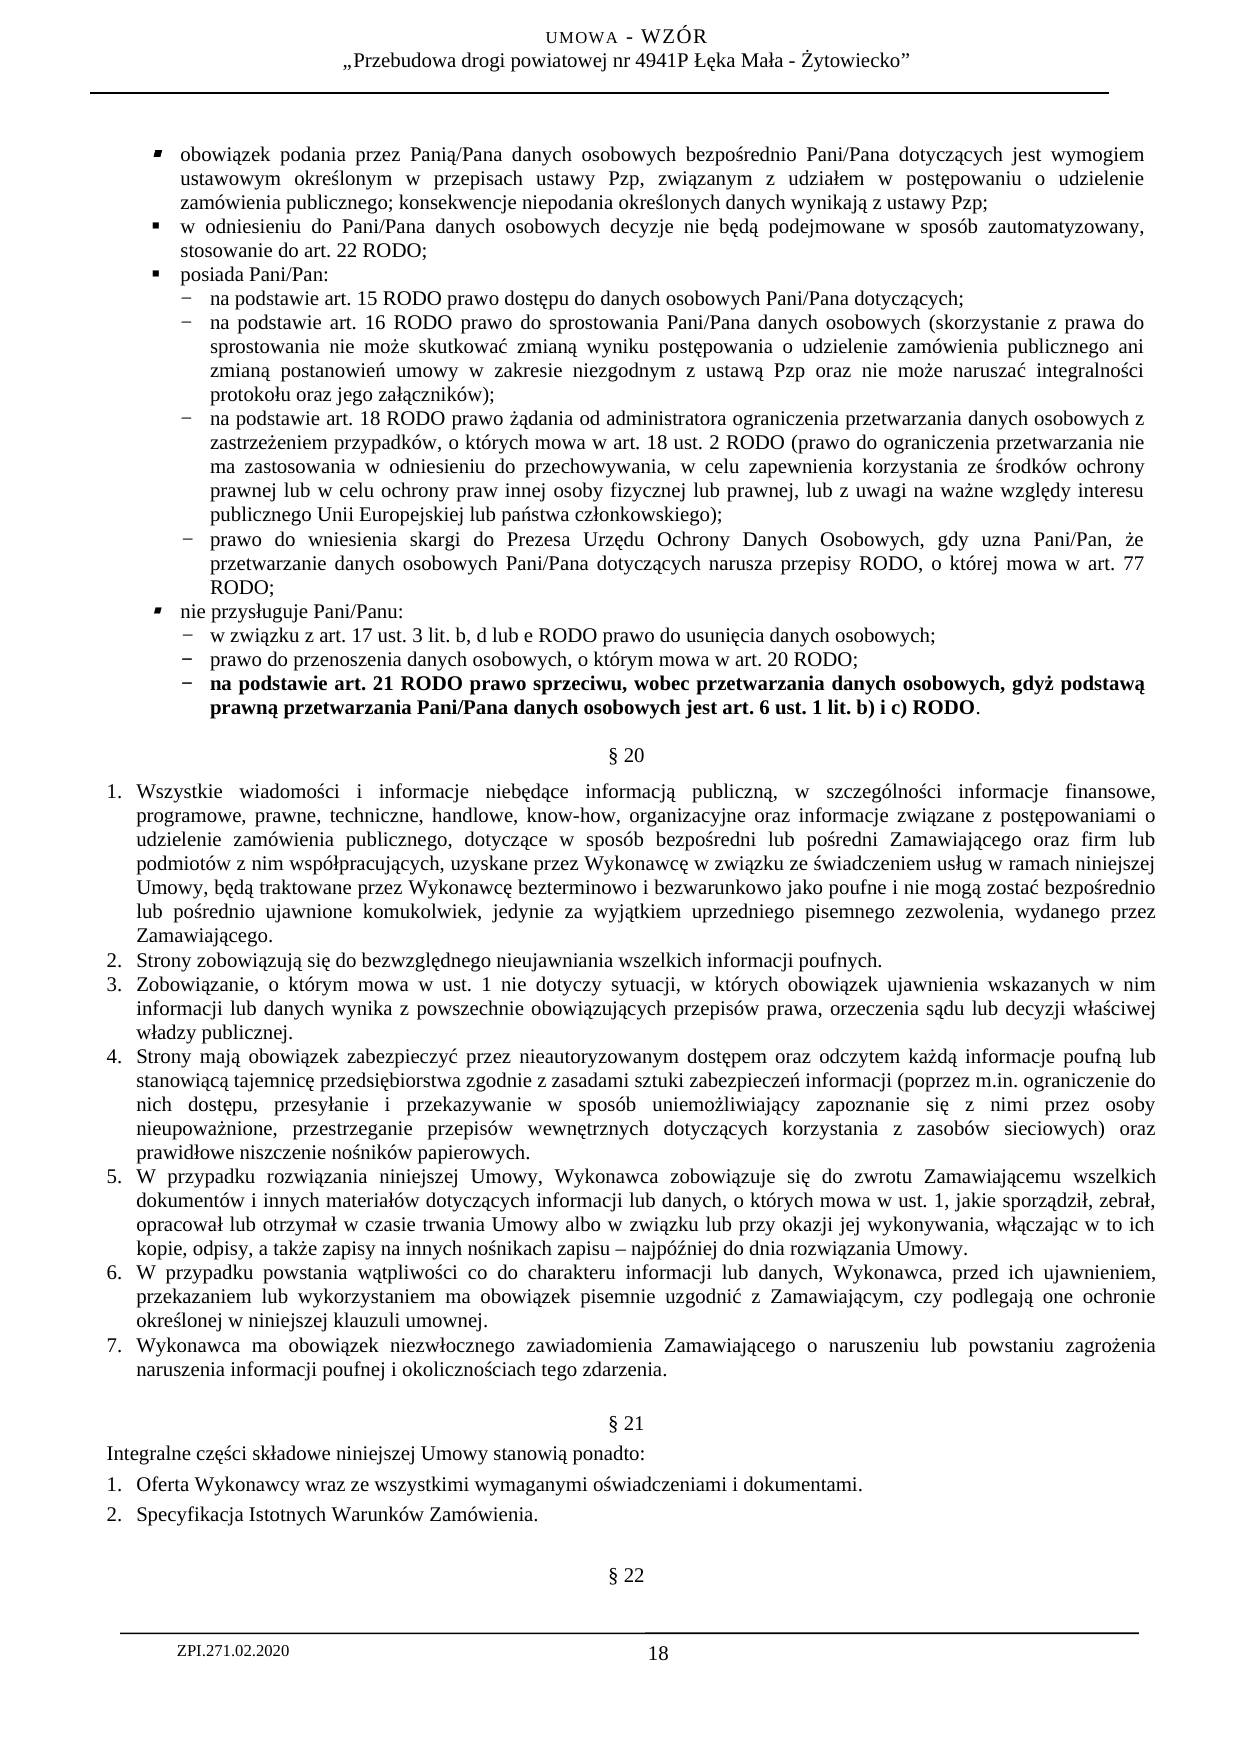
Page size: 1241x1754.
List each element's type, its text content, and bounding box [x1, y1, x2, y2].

list Strony zobowiązują się do bezwzględnego nieujawniania wszelkich informacji poufnych. [106, 947, 1157, 972]
text 21 [106, 1411, 1146, 1435]
list W przypadku rozwiązania niniejszej Umowy, Wykonawca zobowiązuje się do zwrotu Zamawiającemu wszelkich dokumentów i innych materiałów dotyczących informacji lub danych, o których mowa w ust. 1, jakie sporządził, zebrał, opracował lub otrzymał w czasie trwania Umowy albo w związku lub przy okazji jej wykonywania, włączając w to ich kopie, odpisy, a także zapisy na innych nośnikach zapisu – najpóźniej do dnia rozwiązania Umowy. [106, 1164, 1157, 1260]
list prawo do przenoszenia danych osobowych, o którym mowa w art. 20 RODO; [180, 647, 1146, 671]
list Oferta Wykonawcy wraz ze wszystkimi wymaganymi oświadczeniami i dokumentami. [106, 1472, 1146, 1496]
text § 22 [106, 1562, 1146, 1587]
list w odniesieniu do Pani/Pana danych osobowych decyzje nie będą podejmowane w sposób zautomatyzowany, stosowanie do art. 22 RODO; [151, 214, 1146, 262]
list na podstawie art. 21 RODO prawo sprzeciwu, wobec przetwarzania danych osobowych, gdyż podstawą prawną przetwarzania Pani/Pana danych osobowych jest art. 6 ust. 1 lit. b) i c) RODO. [180, 671, 1146, 719]
list Zobowiązanie, o którym mowa w ust. 1 nie dotyczy sytuacji, w których obowiązek ujawnienia wskazanych w nim informacji lub danych wynika z powszechnie obowiązujących przepisów prawa, orzeczenia sądu lub decyzji właściwej władzy publicznej. [106, 972, 1157, 1044]
text Integralne części składowe niniejszej Umowy stanowią ponadto: [106, 1441, 1146, 1465]
list Wykonawca ma obowiązek niezwłocznego zawiadomienia Zamawiającego o naruszeniu lub powstaniu zagrożenia naruszenia informacji poufnej i okolicznościach tego zdarzenia. [106, 1332, 1157, 1381]
list Strony mają obowiązek zabezpieczyć przez nieautoryzowanym dostępem oraz odczytem każdą informacje poufną lub stanowiącą tajemnicę przedsiębiorstwa zgodnie z zasadami sztuki zabezpieczeń informacji (poprzez m.in. ograniczenie do nich dostępu, przesyłanie i przekazywanie w sposób uniemożliwiający zapoznanie się z nimi przez osoby nieupoważnione, przestrzeganie przepisów wewnętrznych dotyczących korzystania z zasobów sieciowych) oraz prawidłowe niszczenie nośników papierowych. [106, 1044, 1157, 1164]
text § 20 [106, 743, 1146, 767]
list w związku z art. 17 ust. 3 lit. b, d lub e RODO prawo do usunięcia danych osobowych; [180, 623, 1146, 647]
list prawo do wniesienia skargi do Prezesa Urzędu Ochrony Danych Osobowych, gdy uzna Pani/Pan, że przetwarzanie danych osobowych Pani/Pana dotyczących narusza przepisy RODO, o której mowa w art. 77 RODO; [180, 526, 1146, 599]
list posiada Pani/Pan: [151, 262, 1146, 286]
list Wszystkie wiadomości i informacje niebędące informacją publiczną, w szczególności informacje finansowe, programowe, prawne, techniczne, handlowe, know-how, organizacyjne oraz informacje związane z postępowaniami o udzielenie zamówienia publicznego, dotyczące w sposób bezpośredni lub pośredni Zamawiającego oraz firm lub podmiotów z nim współpracujących, uzyskane przez Wykonawcę w związku ze świadczeniem usług w ramach niniejszej Umowy, będą traktowane przez Wykonawcę bezterminowo i bezwarunkowo jako poufne i nie mogą zostać bezpośrednio lub pośrednio ujawnione komukolwiek, jedynie za wyjątkiem uprzedniego pisemnego zezwolenia, wydanego przez Zamawiającego. [106, 779, 1157, 947]
list W przypadku powstania wątpliwości co do charakteru informacji lub danych, Wykonawca, przed ich ujawnieniem, przekazaniem lub wykorzystaniem ma obowiązek pisemnie uzgodnić z Zamawiającym, czy podlegają one ochronie określonej w niniejszej klauzuli umownej. [106, 1260, 1157, 1332]
list na podstawie art. 18 RODO prawo żądania od administratora ograniczenia przetwarzania danych osobowych z zastrzeżeniem przypadków, o których mowa w art. 18 ust. 2 RODO (prawo do ograniczenia przetwarzania nie ma zastosowania w odniesieniu do przechowywania, w celu zapewnienia korzystania ze środków ochrony prawnej lub w celu ochrony praw innej osoby fizycznej lub prawnej, lub z uwagi na ważne względy interesu publicznego Unii Europejskiej lub państwa członkowskiego); [180, 406, 1146, 526]
list na podstawie art. 15 RODO prawo dostępu do danych osobowych Pani/Pana dotyczących; [180, 286, 1146, 310]
list nie przysługuje Pani/Panu: [151, 599, 1146, 623]
list na podstawie art. 16 RODO prawo do sprostowania Pani/Pana danych osobowych (skorzystanie z prawa do sprostowania nie może skutkować zmianą wyniku postępowania o udzielenie zamówienia publicznego ani zmianą postanowień umowy w zakresie niezgodnym z ustawą Pzp oraz nie może naruszać integralności protokołu oraz jego załączników); [180, 310, 1146, 406]
list Specyfikacja Istotnych Warunków Zamówienia. [106, 1502, 1146, 1526]
list obowiązek podania przez Panią/Pana danych osobowych bezpośrednio Pani/Pana dotyczących jest wymogiem ustawowym określonym w przepisach ustawy Pzp, związanym z udziałem w postępowaniu o udzielenie zamówienia publicznego; konsekwencje niepodania określonych danych wynikają z ustawy Pzp; [151, 141, 1146, 214]
